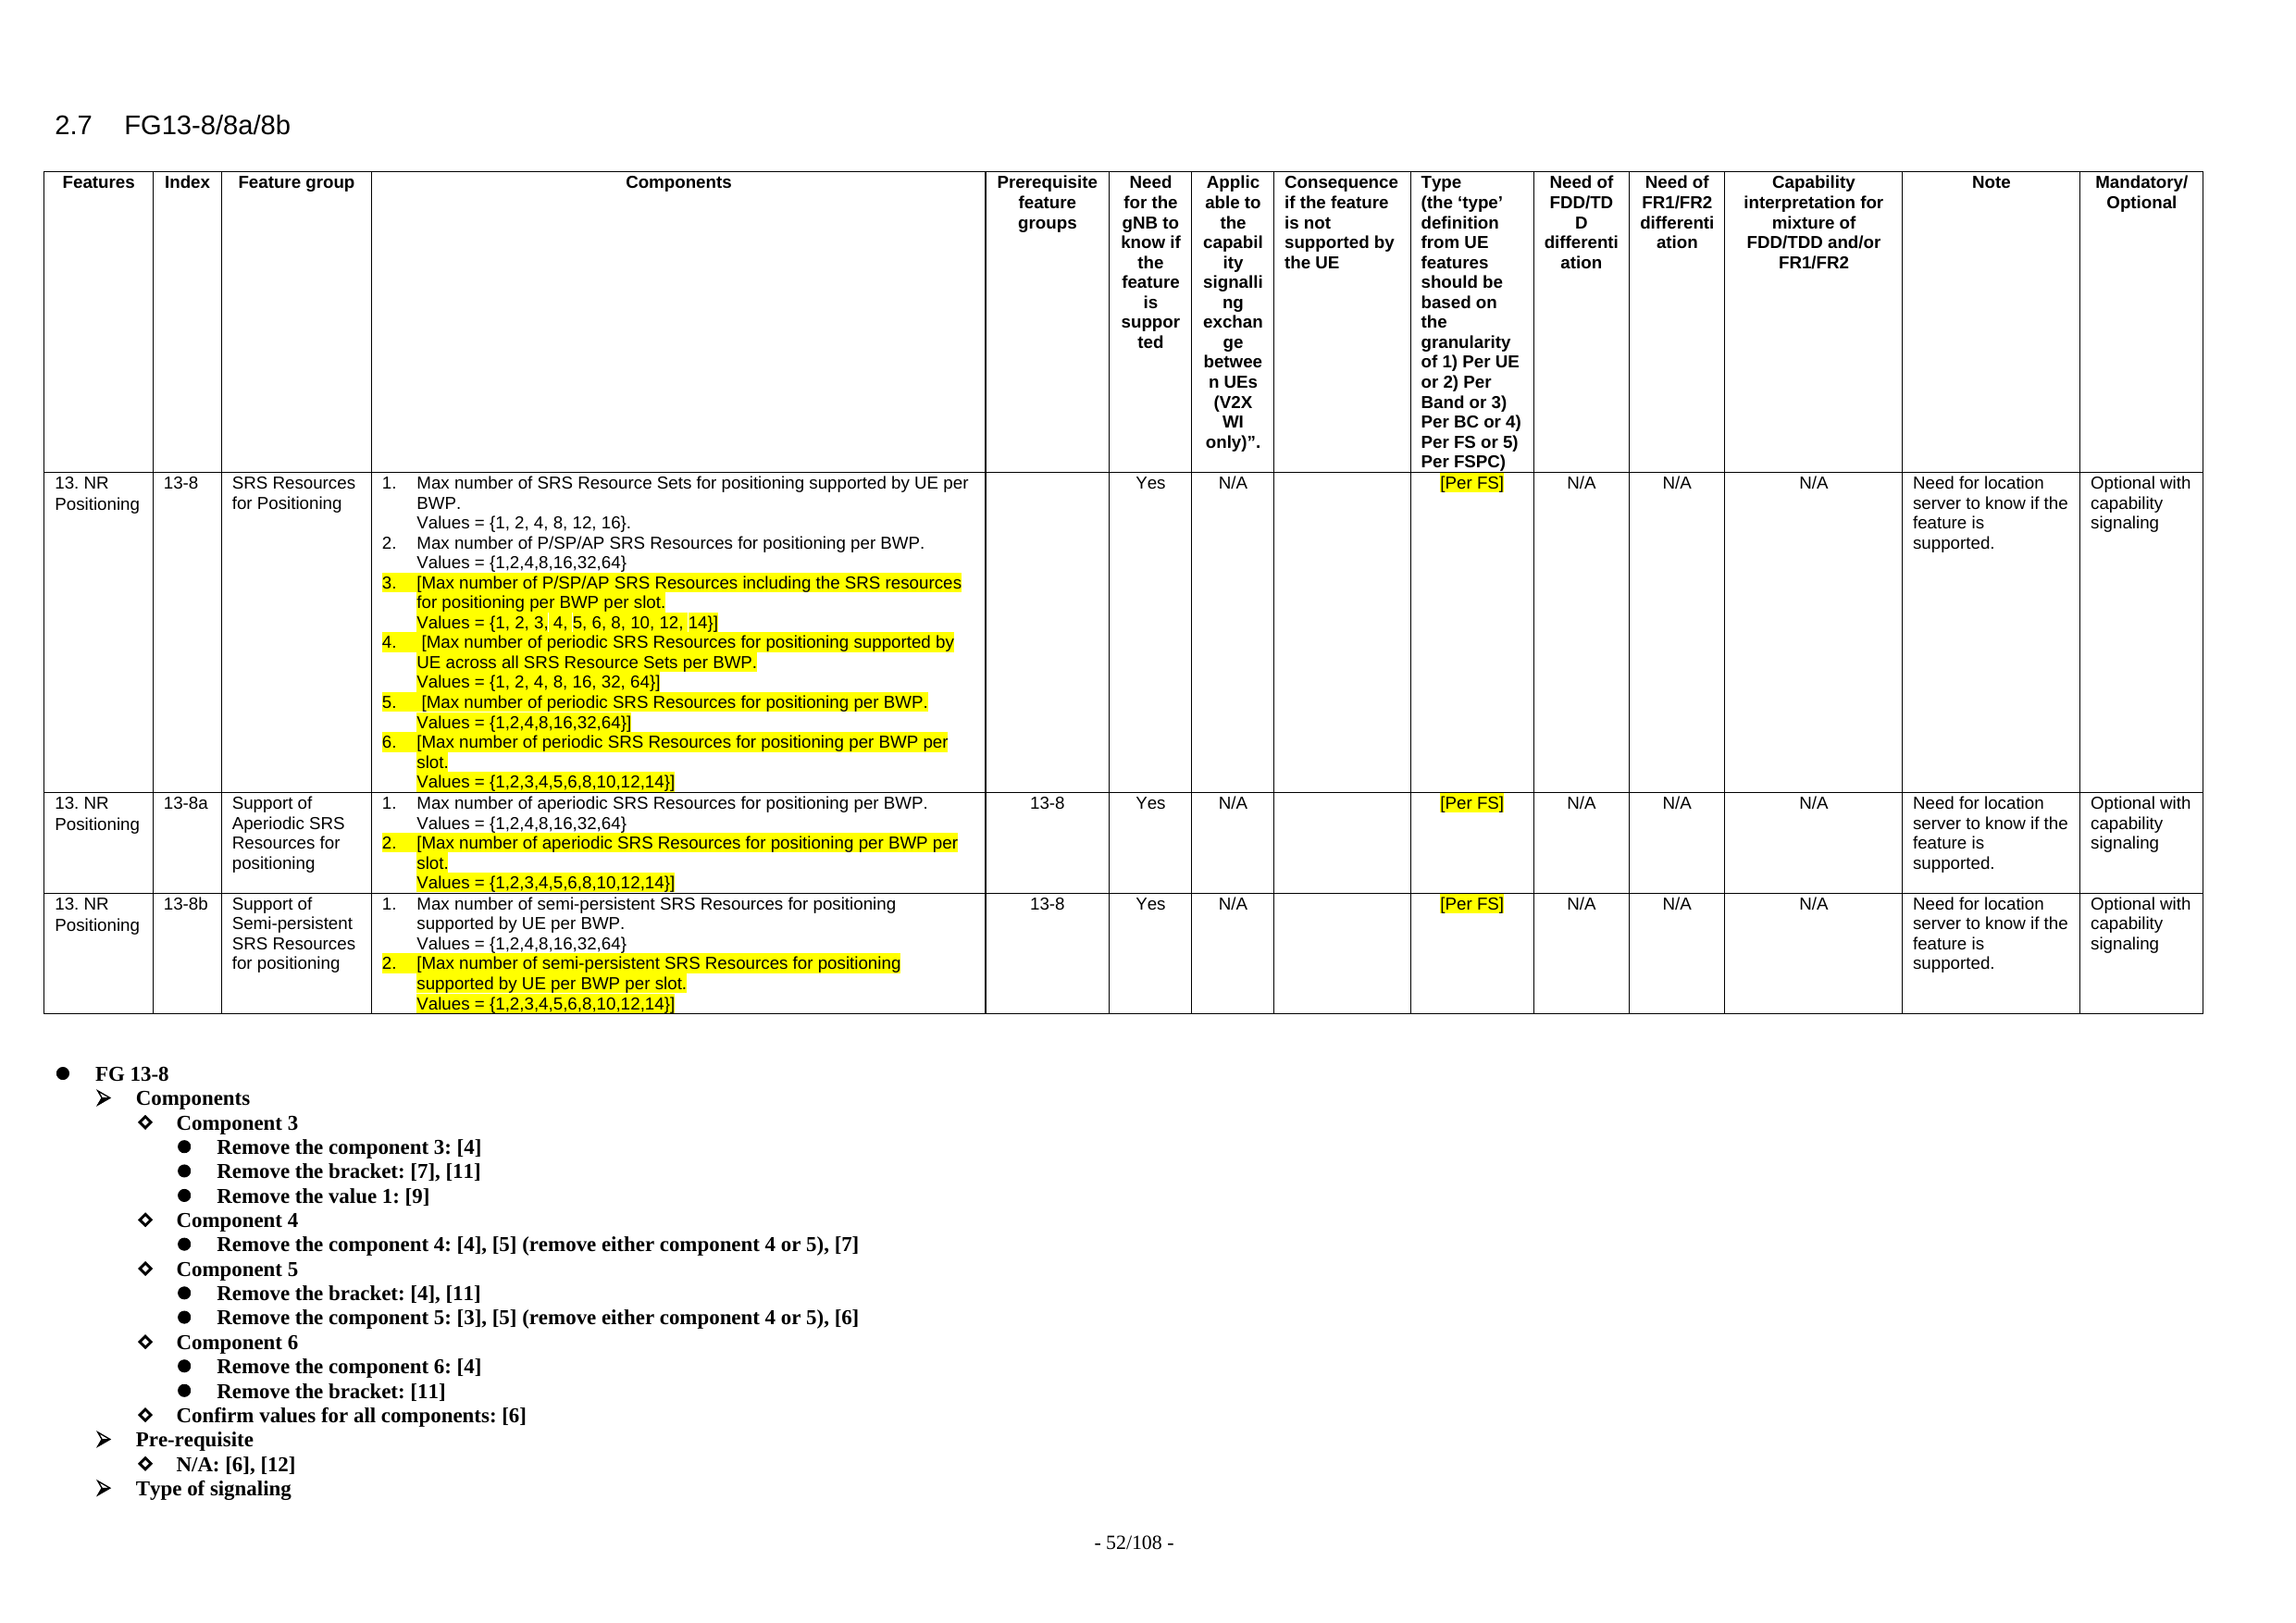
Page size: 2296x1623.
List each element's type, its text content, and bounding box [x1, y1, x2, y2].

table_cell [1274, 793, 1410, 892]
list Remove the component 6: [4] [176, 1354, 2214, 1378]
table_cell 13. NR Positioning [44, 894, 153, 1013]
table_header Index [154, 172, 221, 472]
list Remove the bracket: [7], [11] [176, 1158, 2214, 1183]
table_cell Max number of SRS Resource Sets for positioning supported by UE per BWP. Values = {1, 2, 4, 8, 12, 16}. Max number of P/SP/AP SRS Resources for positioning per BWP. Values = {1,2,4,8,16,32,64} [Max number of P/SP/AP SRS Resources including the SRS resources for positioning per BWP per slot. Values = {1, 2, 3, 4, 5, 6, 8, 10, 12, 14}] [Max number of periodic SRS Resources for positioning supported by UE across all SRS Resource Sets per BWP. Values = {1, 2, 4, 8, 16, 32, 64}] [Max number of periodic SRS Resources for positioning per BWP. Values = {1,2,4,8,16,32,64}] [Max number of periodic SRS Resources for positioning per BWP per slot. Values = {1,2,3,4,5,6,8,10,12,14}] [372, 473, 985, 792]
table_header Prerequisite feature groups [987, 172, 1109, 472]
list Remove the component 3: [4] [176, 1134, 2214, 1158]
table_cell Yes [1110, 793, 1191, 892]
table_cell SRS Resources for Positioning [222, 473, 371, 792]
table_cell Need for location server to know if the feature is supported. [1903, 473, 2079, 792]
table_cell N/A [1534, 894, 1629, 1013]
table_cell N/A [1725, 793, 1902, 892]
list Confirm values for all components: [6] [136, 1403, 2214, 1427]
table_header Consequence if the feature is not supported by the UE [1274, 172, 1410, 472]
list Component 6 [136, 1330, 2214, 1354]
table_cell 13-8b [154, 894, 221, 1013]
table_cell [Per FS] [1411, 793, 1533, 892]
list Remove the component 4: [4], [5] (remove either component 4 or 5), [7] [176, 1232, 2214, 1257]
table_header Feature group [222, 172, 371, 472]
table_cell N/A [1630, 473, 1724, 792]
list Component 5 [136, 1257, 2214, 1281]
list Component 3 [136, 1110, 2214, 1134]
table_cell N/A [1630, 894, 1724, 1013]
list N/A: [6], [12] [136, 1452, 2214, 1476]
list FG 13-8 [55, 1061, 2214, 1085]
table_cell 13. NR Positioning [44, 473, 153, 792]
list Remove the bracket: [11] [176, 1378, 2214, 1403]
list Remove the bracket: [4], [11] [176, 1281, 2214, 1306]
table_cell N/A [1534, 793, 1629, 892]
table_cell Max number of semi-persistent SRS Resources for positioning supported by UE per BWP. Values = {1,2,4,8,16,32,64} [Max number of semi-persistent SRS Resources for positioning supported by UE per BWP per slot. Values = {1,2,3,4,5,6,8,10,12,14}] [372, 894, 985, 1013]
list Component 4 [136, 1208, 2214, 1232]
table_cell 13-8 [154, 473, 221, 792]
table_header Components [372, 172, 985, 472]
table_cell [1274, 894, 1410, 1013]
subtitle 2.7 FG13-8/8a/8b [55, 109, 2214, 141]
table_cell N/A [1725, 894, 1902, 1013]
table_header Applicable to the capability signalling exchange between UEs (V2X WI only)”. [1192, 172, 1273, 472]
table_cell [1274, 473, 1410, 792]
table_cell Optional with capability signaling [2080, 793, 2203, 892]
table_cell N/A [1192, 894, 1273, 1013]
table_cell Support of Semi-persistent SRS Resources for positioning [222, 894, 371, 1013]
table_cell Need for location server to know if the feature is supported. [1903, 793, 2079, 892]
list Type of signaling [95, 1476, 2214, 1500]
table_cell 13-8 [987, 894, 1109, 1013]
table_header Note [1903, 172, 2079, 472]
table_cell Max number of aperiodic SRS Resources for positioning per BWP. Values = {1,2,4,8,16,32,64} [Max number of aperiodic SRS Resources for positioning per BWP per slot. Values = {1,2,3,4,5,6,8,10,12,14}] [372, 793, 985, 892]
table_cell Optional with capability signaling [2080, 473, 2203, 792]
table_cell N/A [1192, 473, 1273, 792]
list Components [95, 1085, 2214, 1110]
table_cell N/A [1630, 793, 1724, 892]
table_cell N/A [1534, 473, 1629, 792]
table_cell [Per FS] [1411, 894, 1533, 1013]
table_header Type (the ‘type’ definition from UE features should be based on the granularity of 1) Per UE or 2) Per Band or 3) Per BC or 4) Per FS or 5) Per FSPC) [1411, 172, 1533, 472]
list Pre-requisite [95, 1427, 2214, 1452]
table_header Mandatory/Optional [2080, 172, 2203, 472]
table_cell N/A [1725, 473, 1902, 792]
table_cell [987, 473, 1109, 792]
table_cell Support of Aperiodic SRS Resources for positioning [222, 793, 371, 892]
table_header Need of FR1/FR2 differentiation [1630, 172, 1724, 472]
table_cell N/A [1192, 793, 1273, 892]
table_cell Yes [1110, 473, 1191, 792]
list Remove the value 1: [9] [176, 1183, 2214, 1208]
table_cell Optional with capability signaling [2080, 894, 2203, 1013]
table_cell Yes [1110, 894, 1191, 1013]
table_cell 13-8a [154, 793, 221, 892]
table_cell 13. NR Positioning [44, 793, 153, 892]
table_cell [Per FS] [1411, 473, 1533, 792]
list Remove the component 5: [3], [5] (remove either component 4 or 5), [6] [176, 1306, 2214, 1330]
table_header Need of FDD/TDD differentiation [1534, 172, 1629, 472]
table_cell Need for location server to know if the feature is supported. [1903, 894, 2079, 1013]
table_cell 13-8 [987, 793, 1109, 892]
table_header Features [44, 172, 153, 472]
table_header Capability interpretation for mixture of FDD/TDD and/or FR1/FR2 [1725, 172, 1902, 472]
table_header Need for the gNB to know if the feature is supported [1110, 172, 1191, 472]
